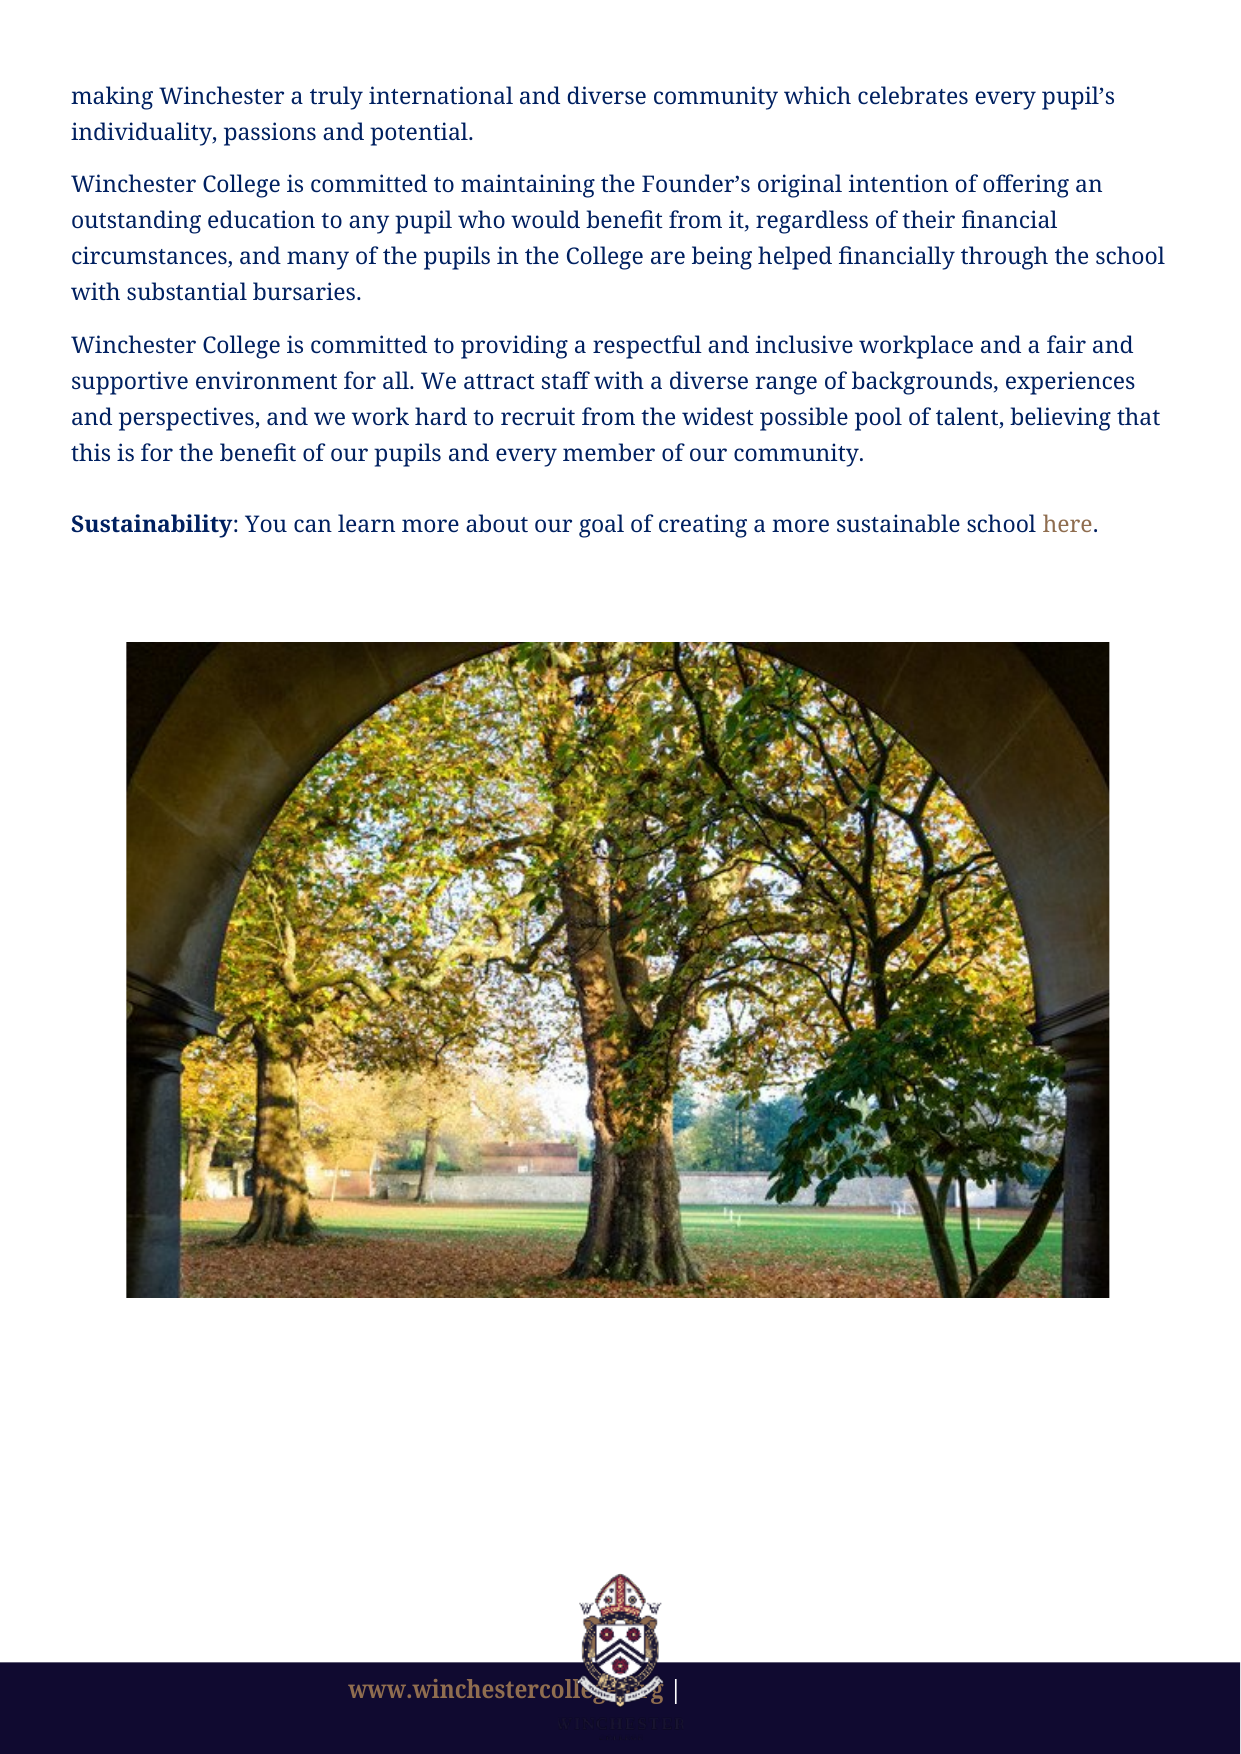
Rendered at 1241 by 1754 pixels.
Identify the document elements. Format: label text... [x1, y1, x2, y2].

text Sustainability: You can learn more about our goal of creating a more sustainable school here. [71, 472, 1169, 540]
picture [126, 642, 1111, 1298]
picture [555, 1573, 683, 1737]
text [71, 80, 1169, 147]
text Winchester College is committed to providing a respectful and inclusive workplace and a fair and supportive environment for all. We attract staff with a diverse range of backgrounds, experiences and perspectives, and we work hard to recruit from the widest possible pool of talent, believing that this is for the benefit of our pupils and every member of our community. [71, 329, 1169, 468]
text Winchester College is committed to maintaining the Founder’s original intention of offering an outstanding education to any pupil who would benefit from it, regardless of their financial circumstances, and many of the pupils in the College are being helped financially through the school with substantial bursaries. [71, 168, 1169, 307]
